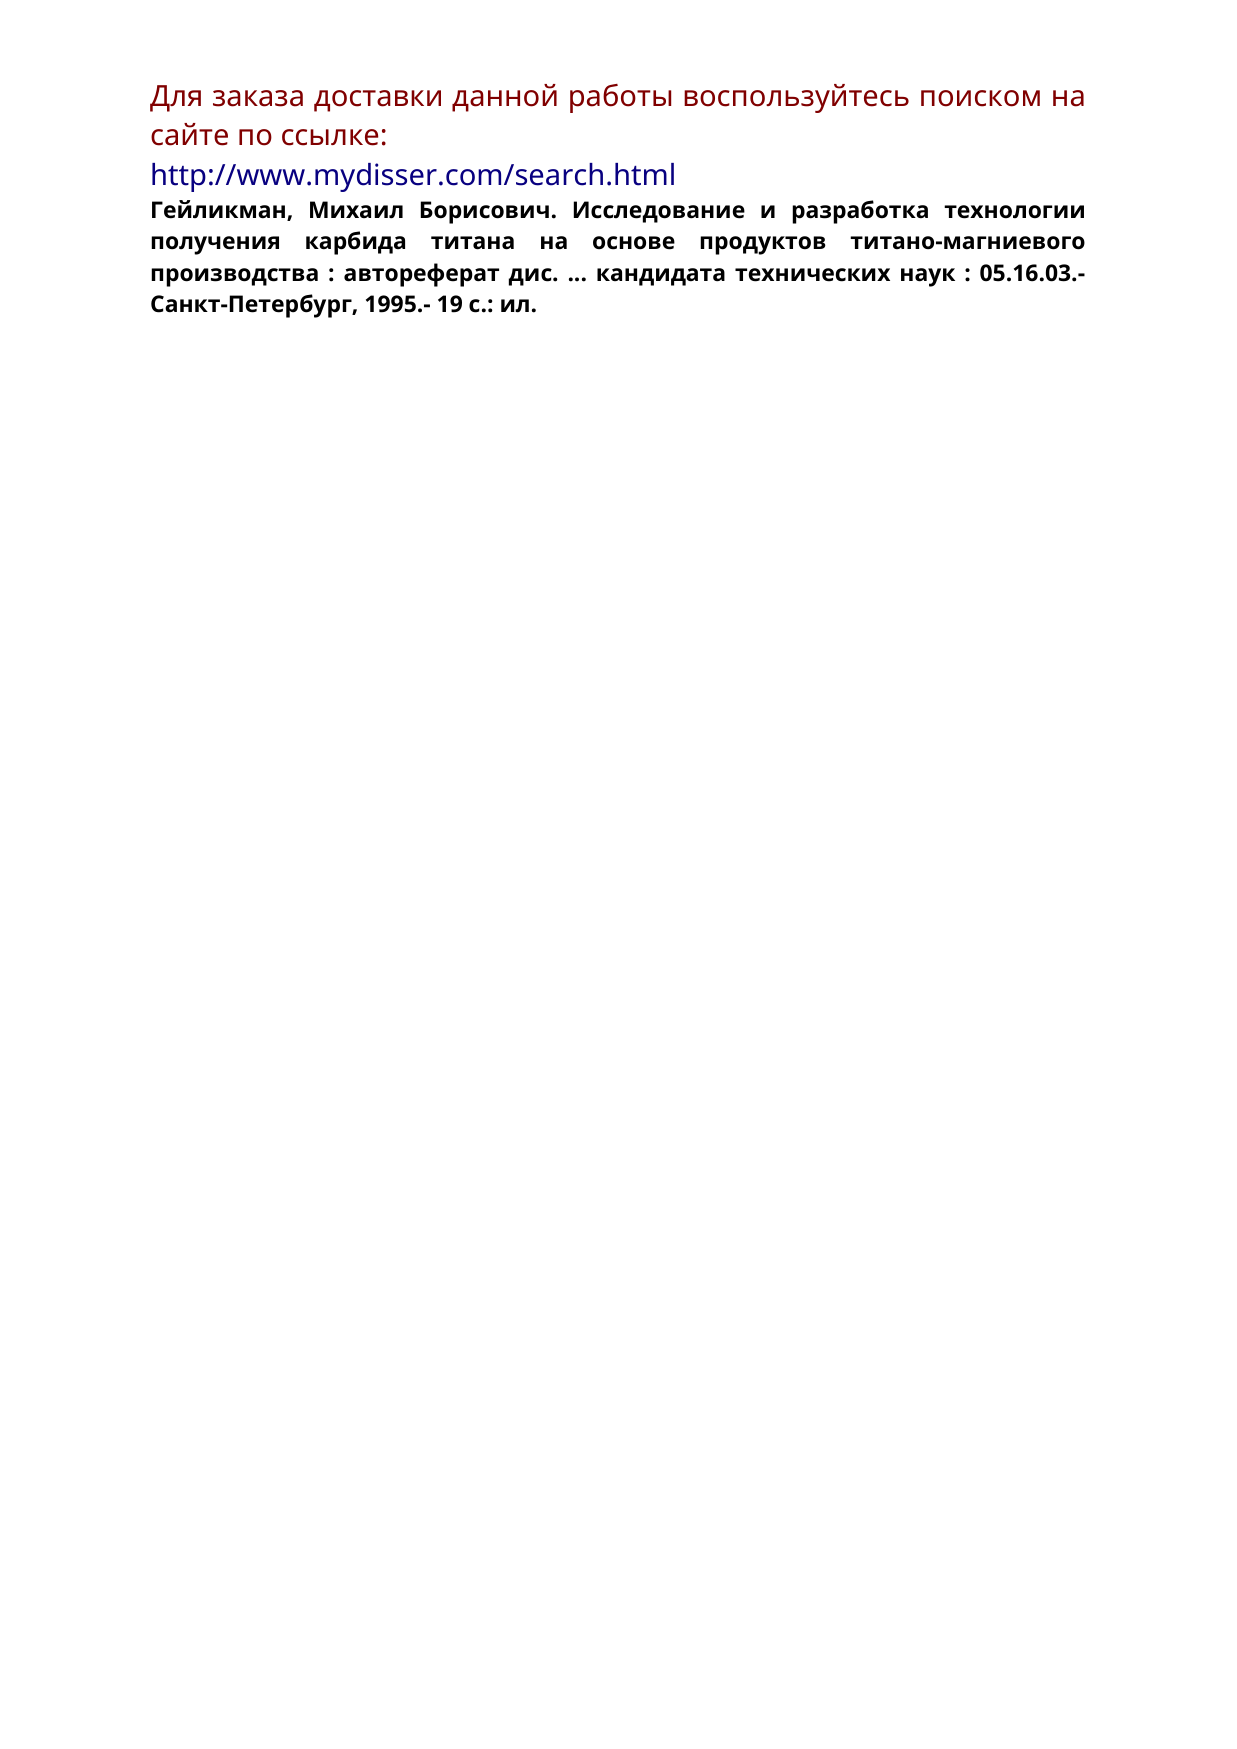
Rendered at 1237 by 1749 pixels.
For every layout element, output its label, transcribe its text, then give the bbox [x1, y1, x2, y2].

text Гейликман, Михаил Борисович. Исследование и разработка технологии получения карбида титана на основе продуктов титано-магниевого производства : автореферат дис. ... кандидата технических наук : 05.16.03.- Санкт-Петербург, 1995.- 19 с.: ил. [150, 194, 1086, 319]
